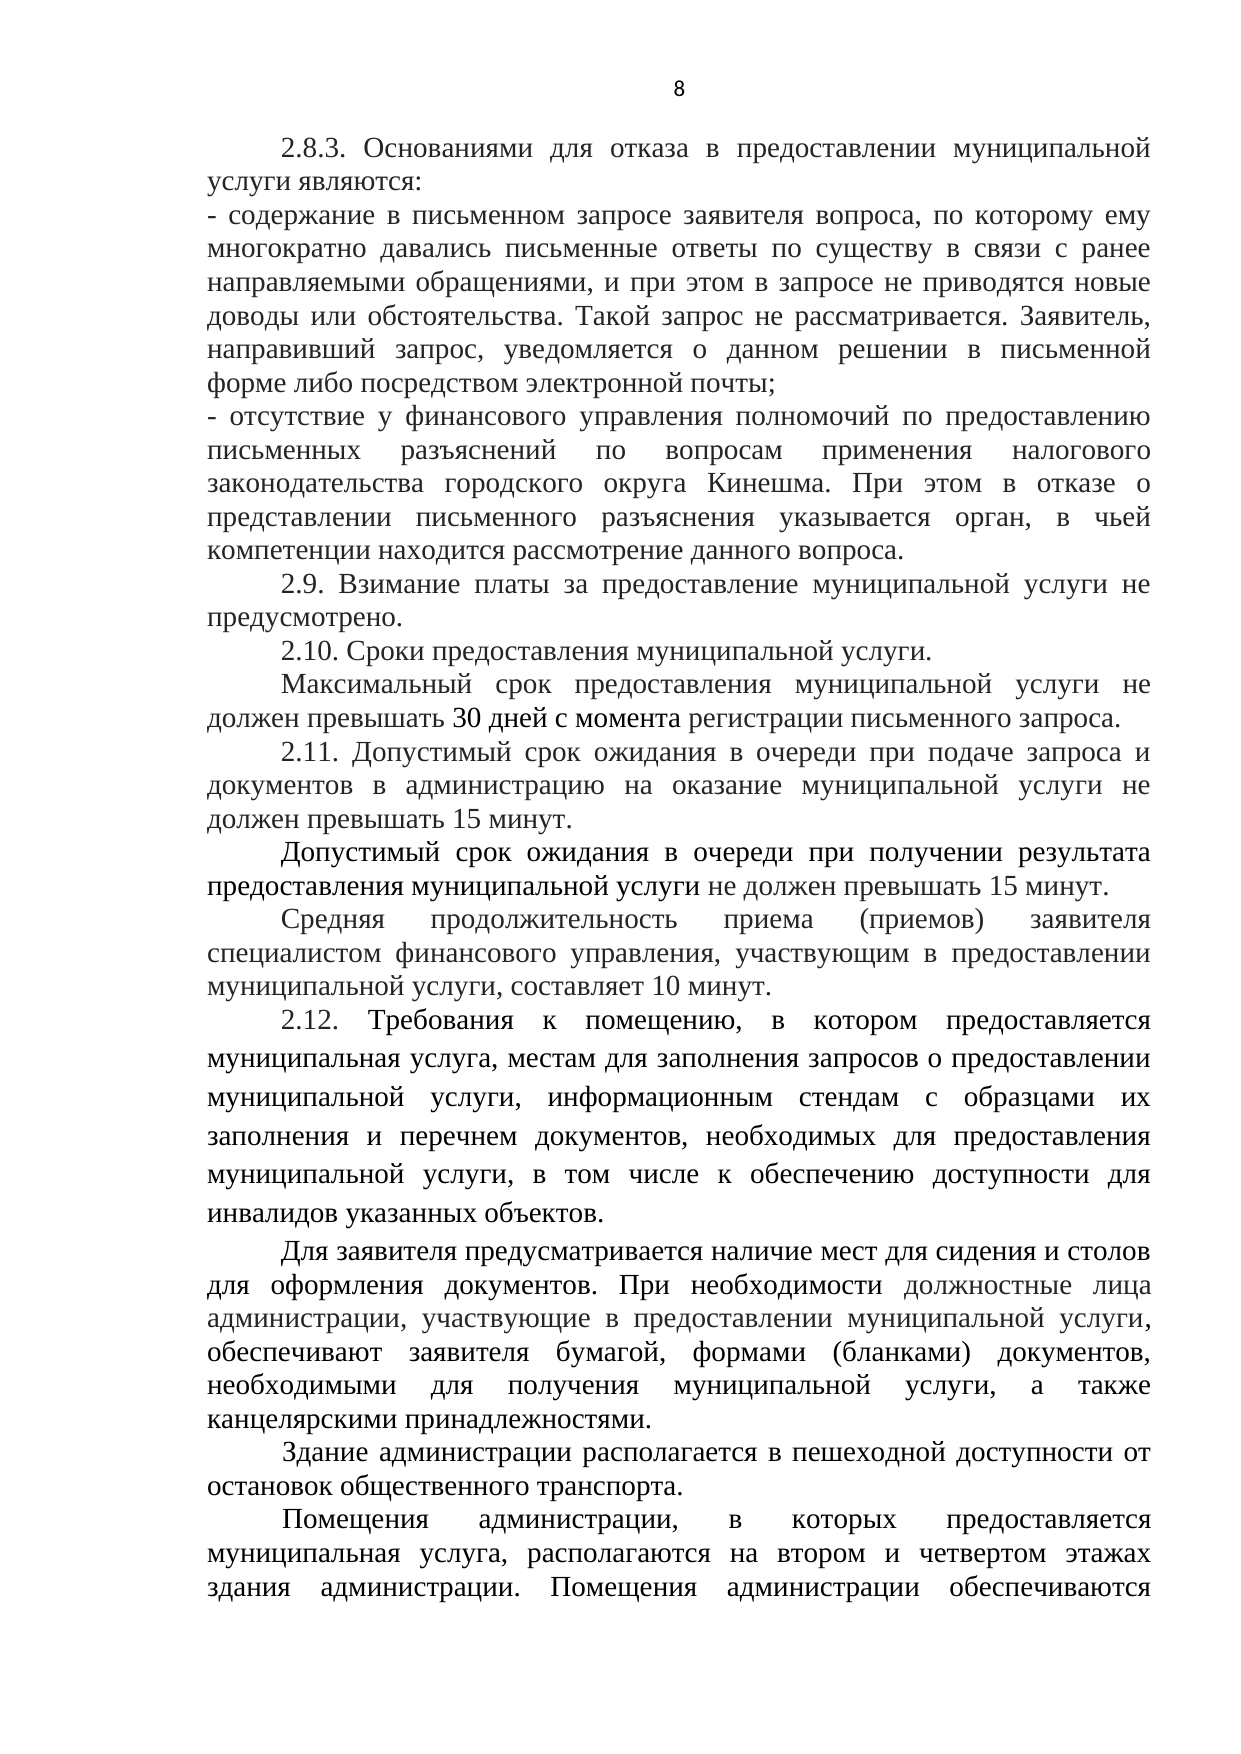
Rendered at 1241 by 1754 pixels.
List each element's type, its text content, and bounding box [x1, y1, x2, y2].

text - содержание в письменном запросе заявителя вопроса, по которому ему многократно давались письменные ответы по существу в связи с ранее направляемыми обращениями, и при этом в запросе не приводятся новые доводы или обстоятельства. Такой запрос не рассматривается. Заявитель, направивший запрос, уведомляется о данном решении в письменной форме либо посредством электронной почты; [207, 197, 1152, 398]
text - отсутствие у финансового управления полномочий по предоставлению письменных разъяснений по вопросам применения налогового законодательства городского округа Кинешма. При этом в отказе о представлении письменного разъяснения указывается орган, в чьей компетенции находится рассмотрение данного вопроса. [207, 398, 1152, 566]
text 2.10. Сроки предоставления муниципальной услуги. [207, 633, 1152, 667]
text Здание администрации располагается в пешеходной доступности от остановок общественного транспорта. [207, 1434, 1152, 1502]
text 2.11. Допустимый срок ожидания в очереди при подаче запроса и документов в администрацию на оказание муниципальной услуги не должен превышать 15 минут. [207, 734, 1152, 834]
text Средняя продолжительность приема (приемов) заявителя специалистом финансового управления, участвующим в предоставлении муниципальной услуги, составляет 10 минут. [207, 901, 1152, 1002]
text 2.9. Взимание платы за предоставление муниципальной услуги не предусмотрено. [207, 566, 1152, 633]
text Максимальный срок предоставления муниципальной услуги не должен превышать 30 дней с момента регистрации письменного запроса. [207, 667, 1152, 734]
text Допустимый срок ожидания в очереди при получении результата предоставления муниципальной услуги не должен превышать 15 минут. [207, 834, 1152, 901]
text 2.8.3. Основаниями для отказа в предоставлении муниципальной услуги являются: [207, 130, 1152, 197]
text Для заявителя предусматривается наличие мест для сидения и столов для оформления документов. При необходимости должностные лица администрации, участвующие в предоставлении муниципальной услуги, обеспечивают заявителя бумагой, формами (бланками) документов, необходимыми для получения муниципальной услуги, а также канцелярскими принадлежностями. [207, 1233, 1152, 1434]
text 2.12. Требования к помещению, в котором предоставляется муниципальная услуга, местам для заполнения запросов о предоставлении муниципальной услуги, информационным стендам с образцами их заполнения и перечнем документов, необходимых для предоставления муниципальной услуги, в том числе к обеспечению доступности для инвалидов указанных объектов. [207, 1002, 1152, 1228]
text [207, 1502, 1152, 1602]
